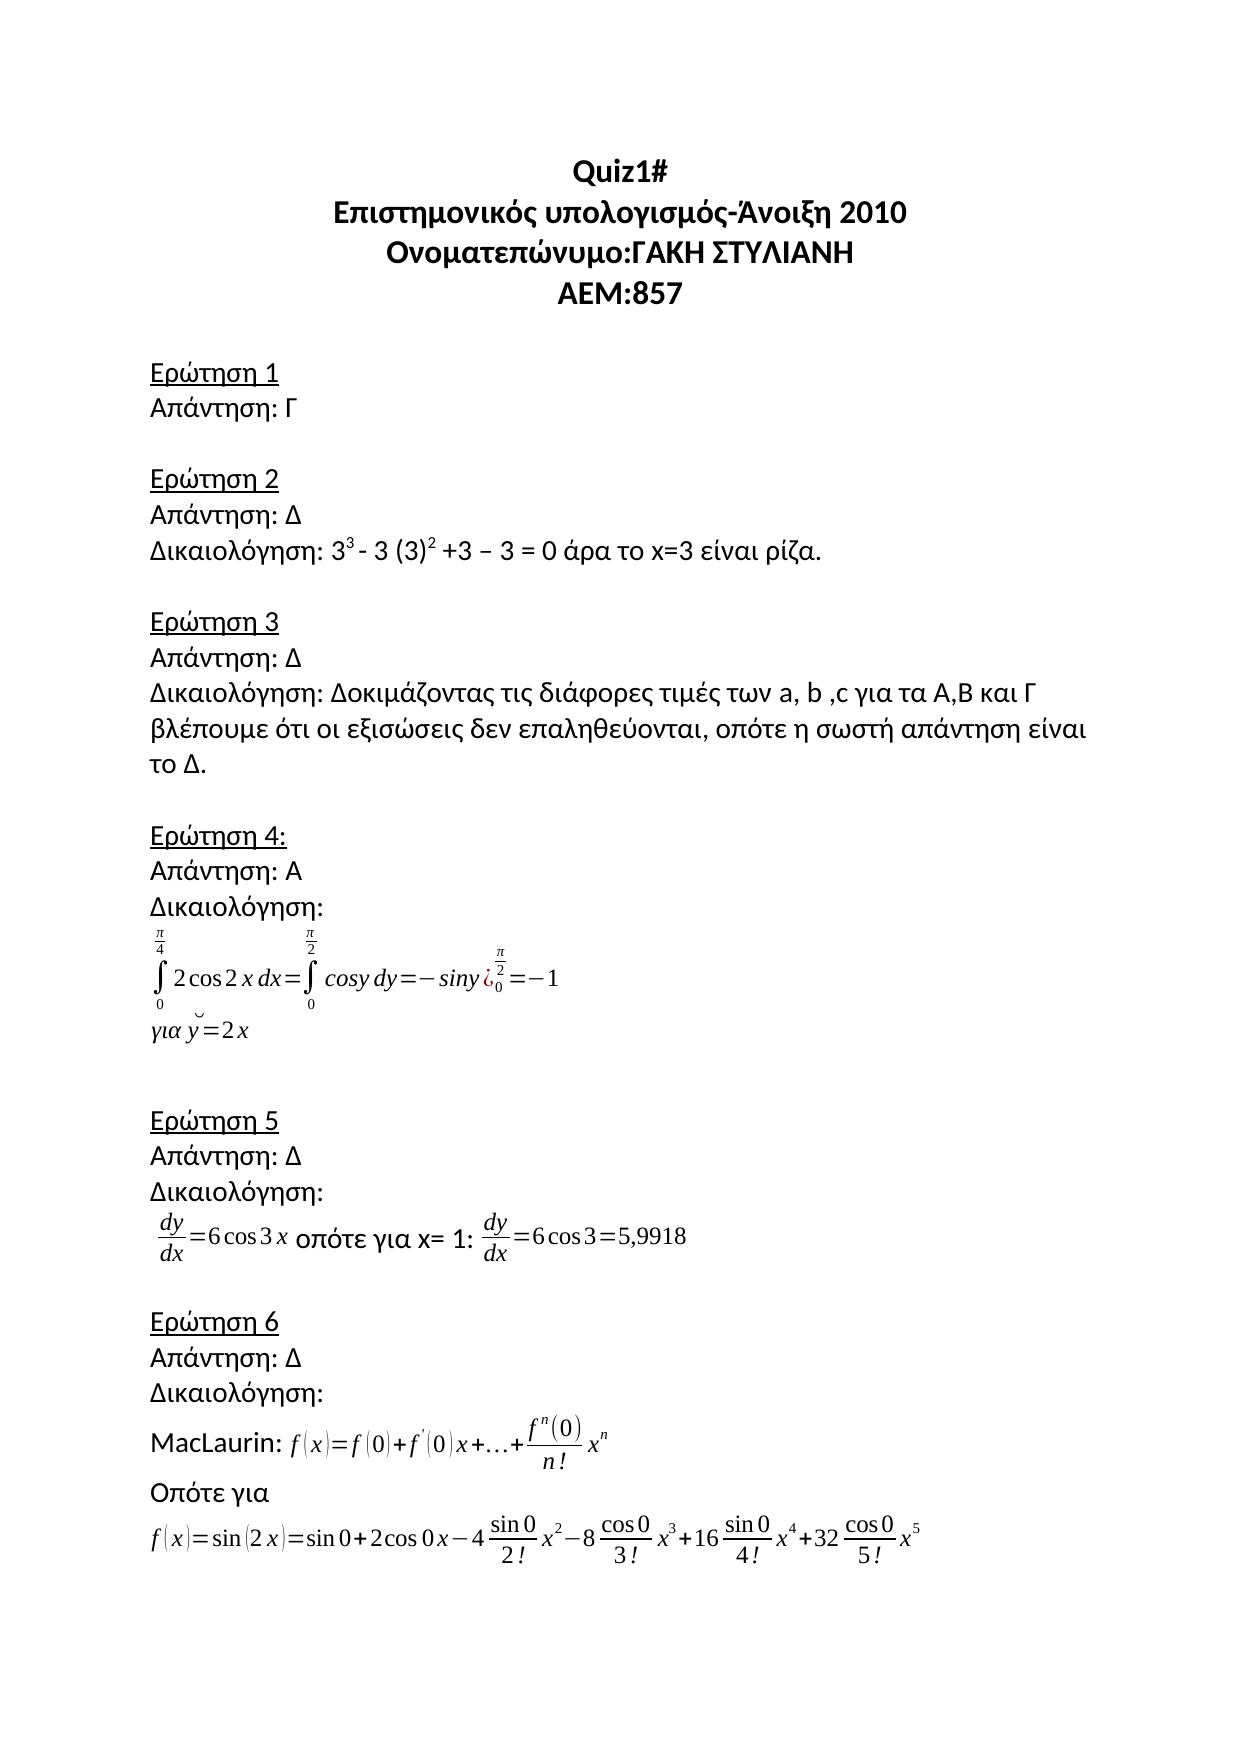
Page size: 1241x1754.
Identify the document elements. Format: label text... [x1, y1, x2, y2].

text Απάντηση: Δ [150, 496, 1090, 532]
text Δικαιολόγηση: [150, 1173, 1090, 1209]
text Δικαιολόγηση: [150, 1374, 1090, 1410]
text Quiz1# [150, 150, 1090, 191]
text Δικαιολόγηση: [150, 888, 1090, 924]
text Επιστημονικός υπολογισμός-Άνοιξη 2010 [150, 191, 1090, 231]
text Απάντηση: Δ [150, 1137, 1090, 1173]
text Οπότε για [150, 1474, 1090, 1510]
text ΑΕΜ:857 [150, 272, 1090, 313]
text οπότε για x= 1: [150, 1209, 1090, 1268]
text Ονοματεπώνυμο:ΓΑΚΗ ΣΤΥΛΙΑΝΗ [150, 231, 1090, 272]
text Ερώτηση 4: [150, 817, 1090, 852]
text MacLaurin: [150, 1410, 1090, 1474]
text Απάντηση: Δ [150, 639, 1090, 674]
text Ερώτηση 5 [150, 1102, 1090, 1137]
text Ερώτηση 6 [150, 1303, 1090, 1339]
text Απάντηση: Γ [150, 389, 1090, 425]
text Ερώτηση 3 [150, 603, 1090, 639]
text Ερώτηση 2 [150, 461, 1090, 496]
text Ερώτηση 1 [150, 354, 1090, 389]
text Απάντηση: Α [150, 852, 1090, 888]
text Απάντηση: Δ [150, 1339, 1090, 1374]
text Δικαιολόγηση: Δοκιμάζοντας τις διάφορες τιμές των a, b ,c για τα Α,Β και Γ βλέπουμε ότι οι εξισώσεις δεν επαληθεύονται, οπότε η σωστή απάντηση είναι το Δ. [150, 674, 1090, 781]
text Δικαιολόγηση: 33 - 3 (3)2 +3 – 3 = 0 άρα το x=3 είναι ρίζα. [150, 532, 1090, 567]
